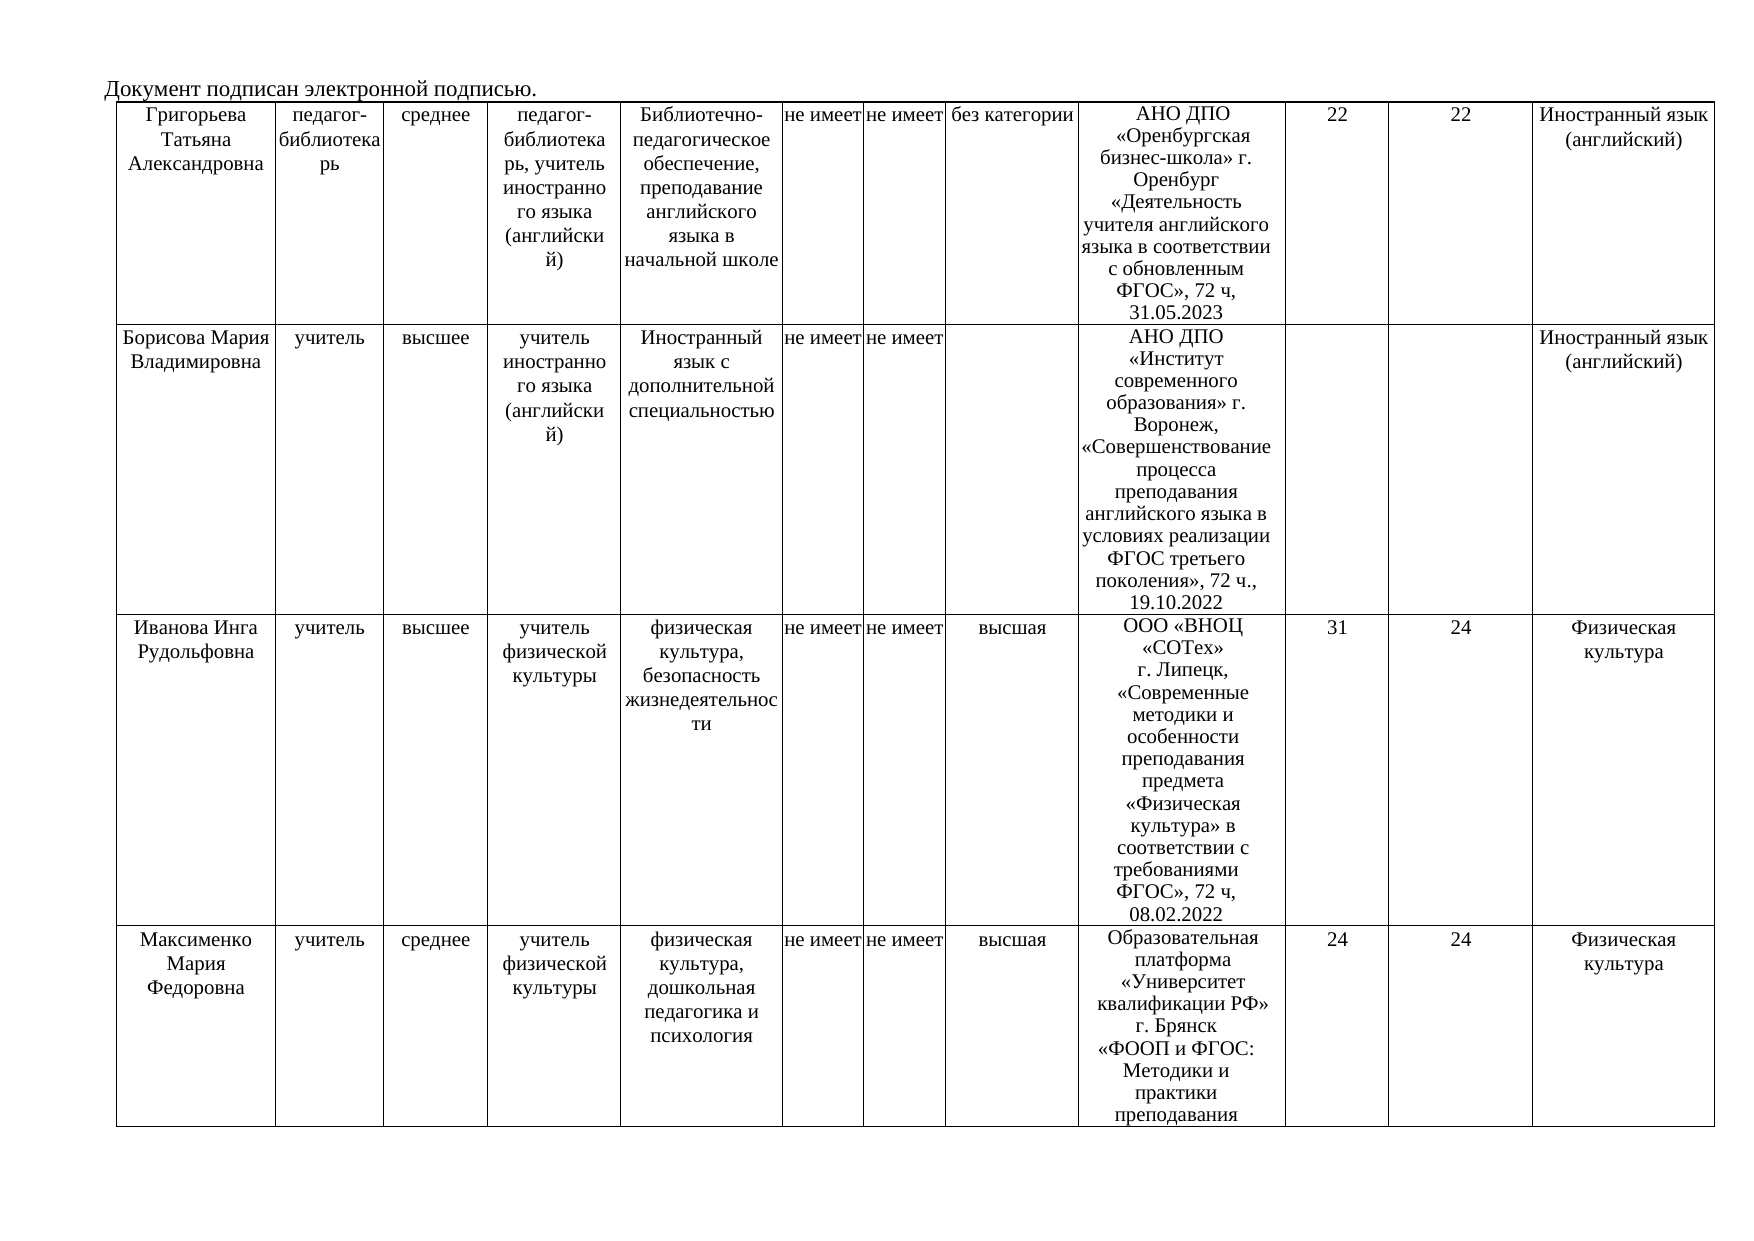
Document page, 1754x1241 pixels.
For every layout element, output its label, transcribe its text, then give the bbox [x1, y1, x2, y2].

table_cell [1079, 926, 1285, 1126]
table_cell высшая [946, 926, 1078, 1126]
table_cell среднее [384, 103, 487, 324]
table_cell 24 [1286, 926, 1388, 1126]
table_cell высшее [384, 325, 487, 614]
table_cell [488, 926, 620, 1126]
table_cell учитель [276, 926, 383, 1126]
table_cell Иностранный язык с дополнительной специальностью [621, 325, 782, 614]
table_cell не имеет [783, 926, 863, 1126]
table_cell 22 [1389, 103, 1532, 324]
table_cell Библиотечно-педагогическое обеспечение, преподавание английского языка в начальной школе [621, 103, 782, 324]
table_cell Физическая культура [1533, 615, 1714, 925]
table_cell учитель физической культуры [488, 615, 620, 925]
table_cell [946, 325, 1078, 614]
table_cell [1389, 325, 1532, 614]
table_cell высшее [384, 615, 487, 925]
table_cell не имеет [783, 325, 863, 614]
table_cell педагог-библиотекарь, учитель иностранного языка (английский) [488, 103, 620, 324]
table_cell АНО ДПО «Оренбургская бизнес-школа» г. Оренбург «Деятельность учителя английского языка в соответствии с обновленным ФГОС», 72 ч, 31.05.2023 [1079, 103, 1285, 324]
table_cell педагог-библиотекарь [276, 103, 383, 324]
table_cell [1533, 103, 1714, 324]
table_cell Григорьева Татьяна Александровна [117, 103, 275, 324]
table_cell АНО ДПО «Институт современного образования» г. Воронеж, «Совершенствование процесса преподавания английского языка в условиях реализации ФГОС третьего поколения», 72 ч., 19.10.2022 [1079, 325, 1285, 614]
table_cell 31 [1286, 615, 1388, 925]
table_cell учитель иностранного языка (английский) [488, 325, 620, 614]
table_cell 22 [1286, 103, 1388, 324]
table_cell не имеет [864, 103, 945, 324]
table_cell Борисова Мария Владимировна [117, 325, 275, 614]
table_cell не имеет [864, 325, 945, 614]
table_cell Иванова Инга Рудольфовна [117, 615, 275, 925]
table_cell 24 [1389, 926, 1532, 1126]
table_cell не имеет [783, 615, 863, 925]
table_cell без категории [946, 103, 1078, 324]
table_cell высшая [946, 615, 1078, 925]
table_cell 24 [1389, 615, 1532, 925]
table_cell ООО «ВНОЦ «СОТех» г. Липецк, «Современные методики и особенности преподавания предмета «Физическая культура» в соответствии с требованиями ФГОС», 72 ч, 08.02.2022 [1079, 615, 1285, 925]
table_cell физическая культура, безопасность жизнедеятельности [621, 615, 782, 925]
table_cell учитель [276, 325, 383, 614]
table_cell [621, 926, 782, 1126]
table_cell учитель [276, 615, 383, 925]
table_cell Иностранный язык (английский) [1533, 325, 1714, 614]
table_cell [1286, 325, 1388, 614]
table_cell среднее [384, 926, 487, 1126]
table_cell не имеет [864, 615, 945, 925]
table_cell Физическая культура [1533, 926, 1714, 1126]
table_cell не имеет [864, 926, 945, 1126]
table_cell не имеет [783, 103, 863, 324]
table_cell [117, 926, 275, 1126]
